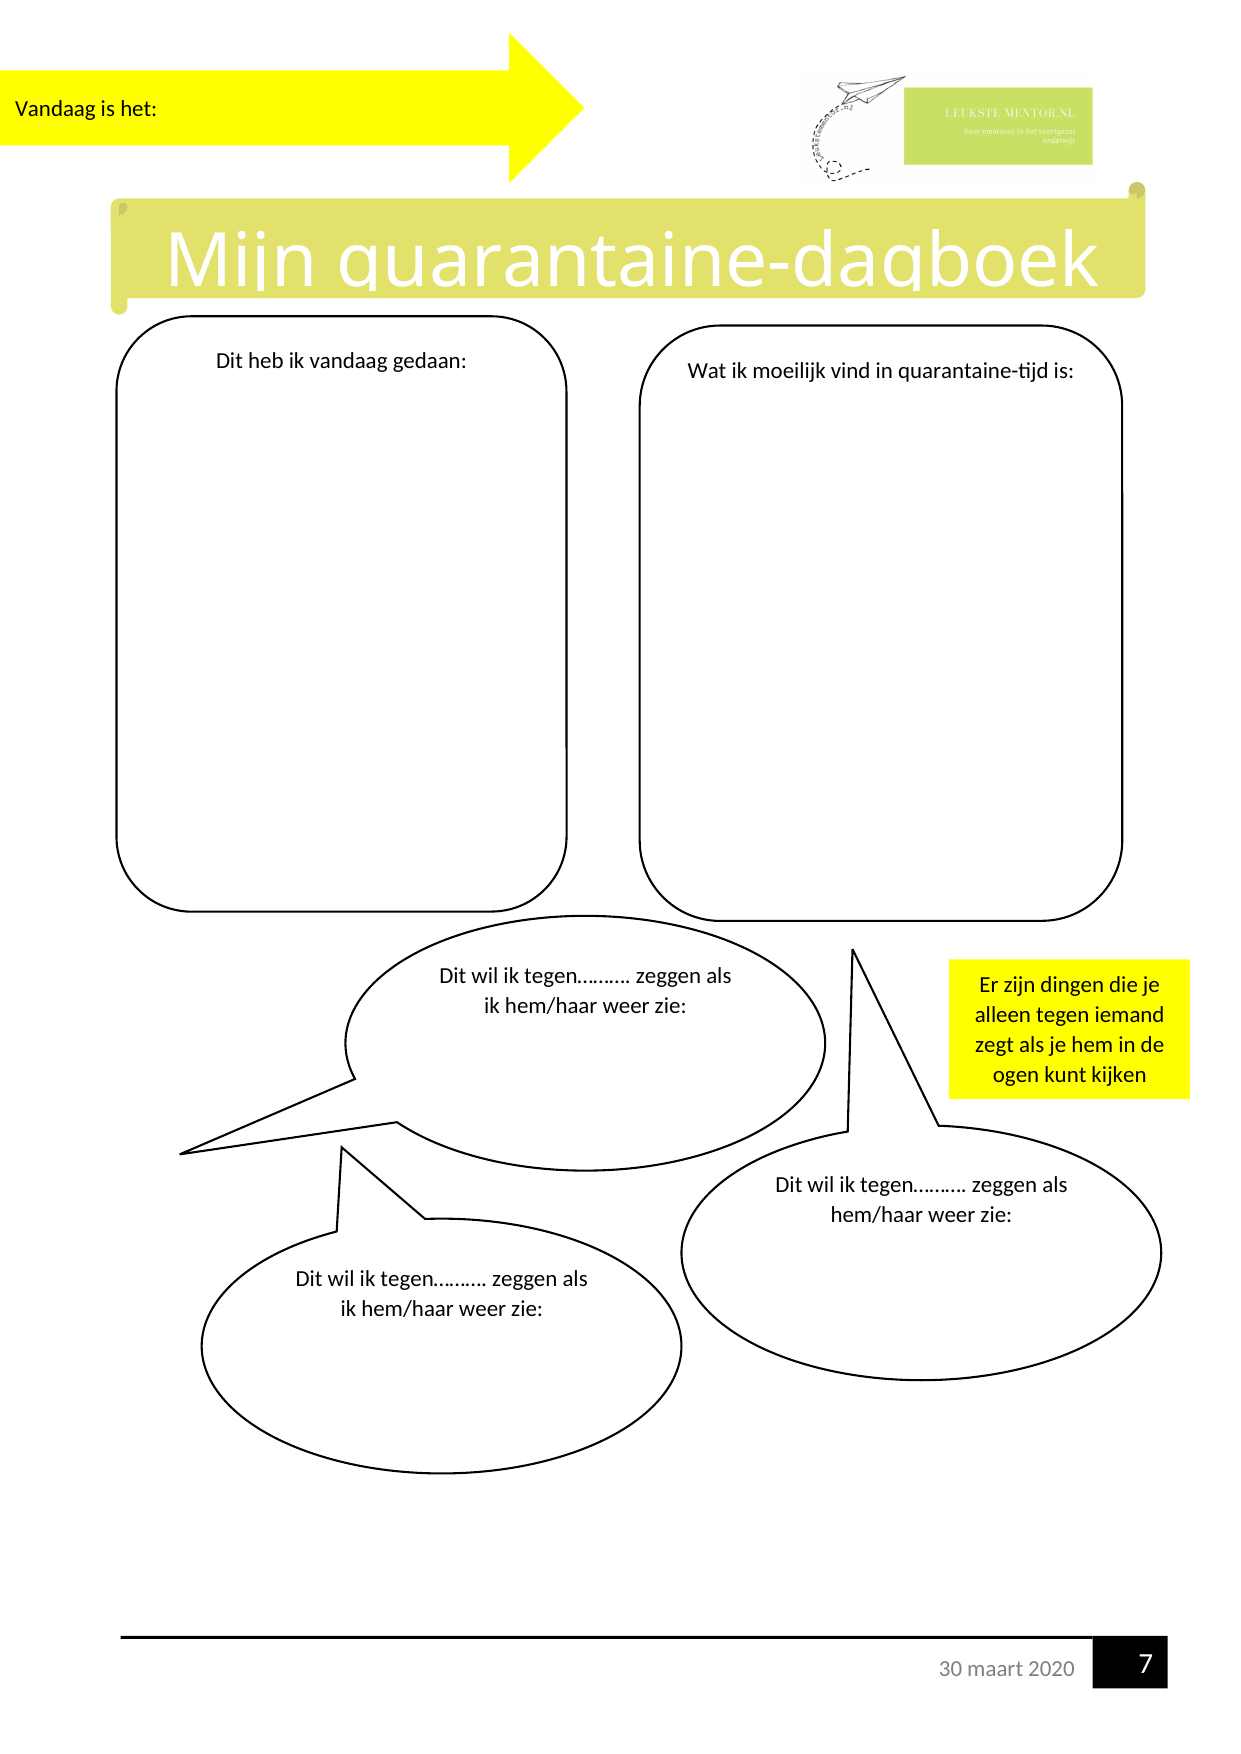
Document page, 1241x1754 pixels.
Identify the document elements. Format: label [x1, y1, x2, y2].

picture [800, 73, 1093, 185]
